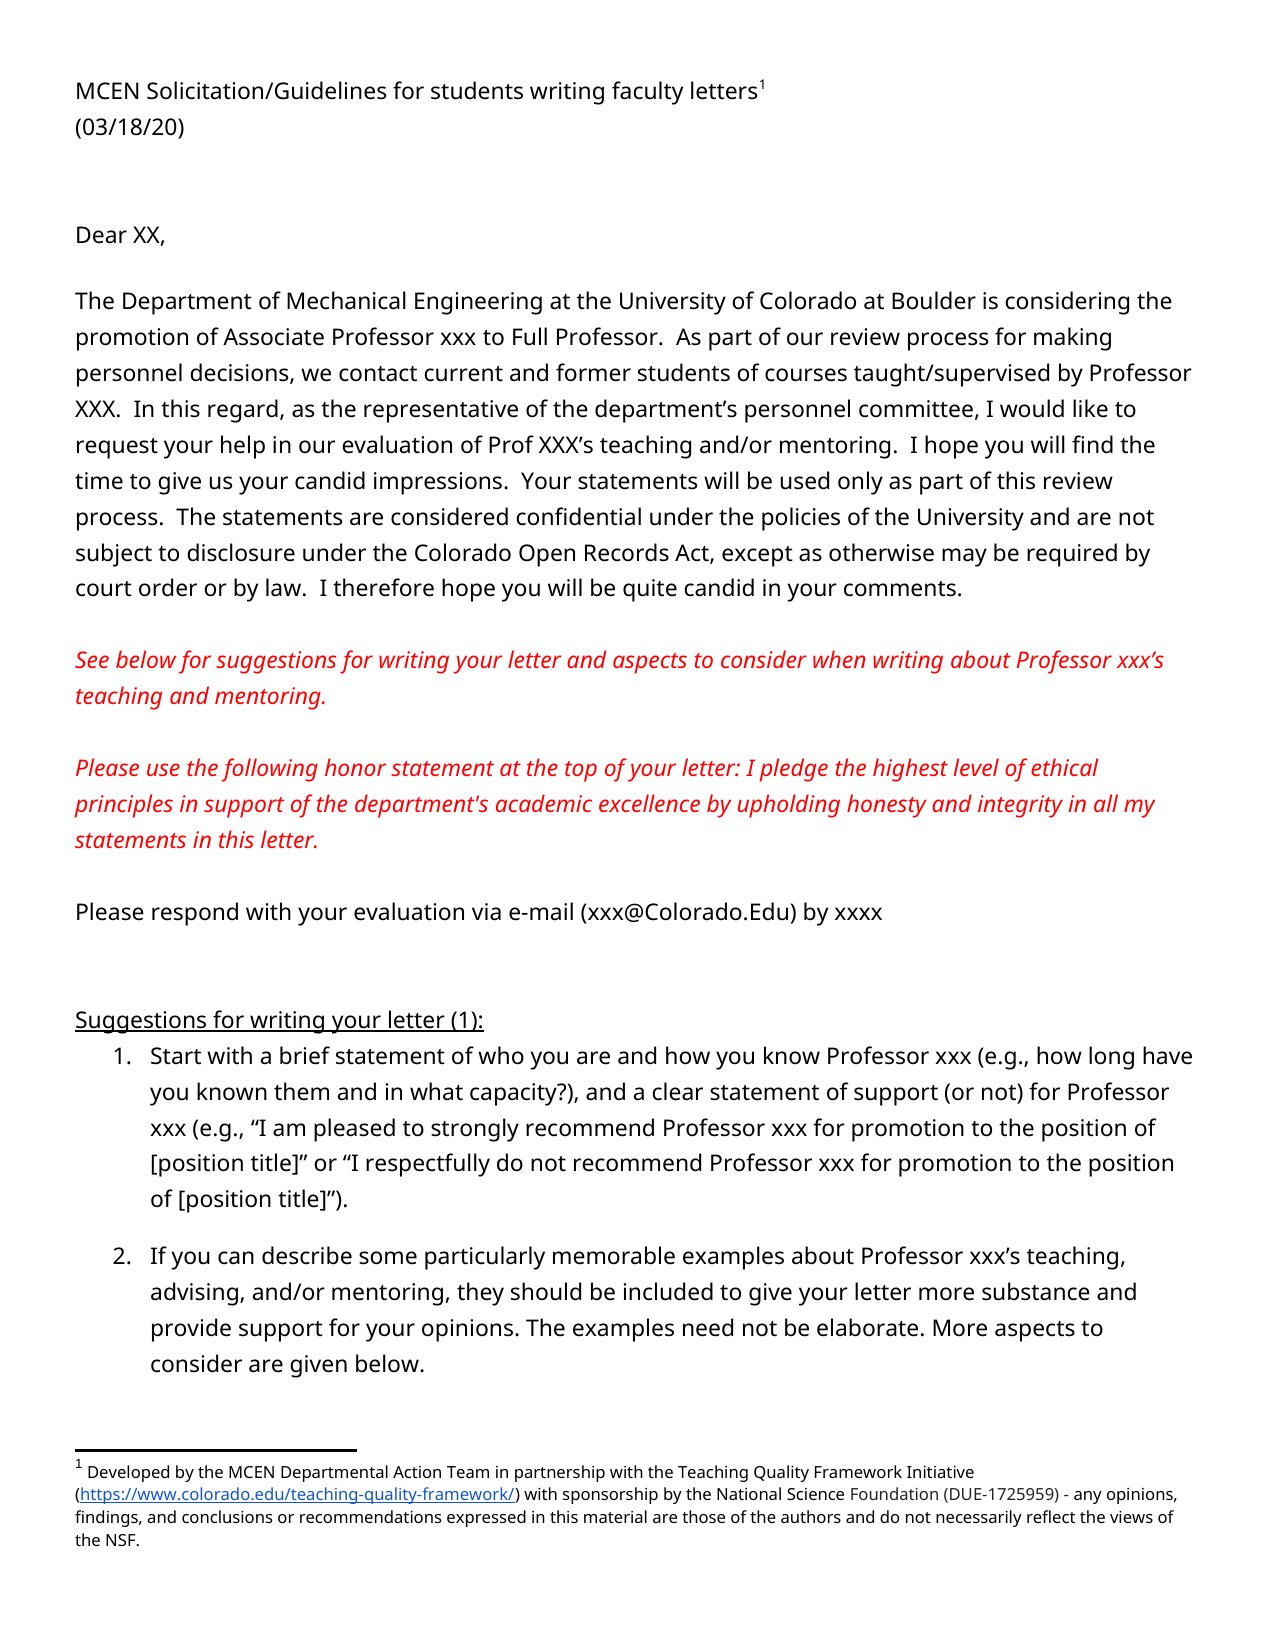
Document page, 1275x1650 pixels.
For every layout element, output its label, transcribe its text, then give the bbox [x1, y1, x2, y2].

text Please respond with your evaluation via e-mail (xxx@Colorado.Edu) by xxxx [75, 896, 1200, 927]
text Suggestions for writing your letter (1): [75, 1004, 1200, 1035]
text The Department of Mechanical Engineering at the University of Colorado at Boulder is considering the promotion of Associate Professor xxx to Full Professor. As part of our review process for making personnel decisions, we contact current and former students of courses taught/supervised by Professor XXX. In this regard, as the representative of the department’s personnel committee, I would like to request your help in our evaluation of Prof XXX’s teaching and/or mentoring. I hope you will find the time to give us your candid impressions. Your statements will be used only as part of this review process. The statements are considered confidential under the policies of the University and are not subject to disclosure under the Colorado Open Records Act, except as otherwise may be required by court order or by law. I therefore hope you will be quite candid in your comments. [75, 285, 1200, 604]
list If you can describe some particularly memorable examples about Professor xxx’s teaching, advising, and/or mentoring, they should be included to give your letter more substance and provide support for your opinions. The examples need not be elaborate. More aspects to consider are given below. [112, 1240, 1200, 1379]
text See below for suggestions for writing your letter and aspects to consider when writing about Professor xxx’s teaching and mentoring. [75, 644, 1200, 711]
text Please use the following honor statement at the top of your letter: I pledge the highest level of ethical principles in support of the department's academic excellence by upholding honesty and integrity in all my statements in this letter. [75, 752, 1200, 855]
text MCEN Solicitation/Guidelines for students writing faculty letters [75, 75, 1200, 106]
text Dear XX, [75, 219, 1200, 250]
list Start with a brief statement of who you are and how you know Professor xxx (e.g., how long have you known them and in what capacity?), and a clear statement of support (or not) for Professor xxx (e.g., “I am pleased to strongly recommend Professor xxx for promotion to the position of [position title]” or “I respectfully do not recommend Professor xxx for promotion to the position of [position title]”). [112, 1039, 1200, 1214]
text (03/18/20) [75, 111, 1200, 142]
